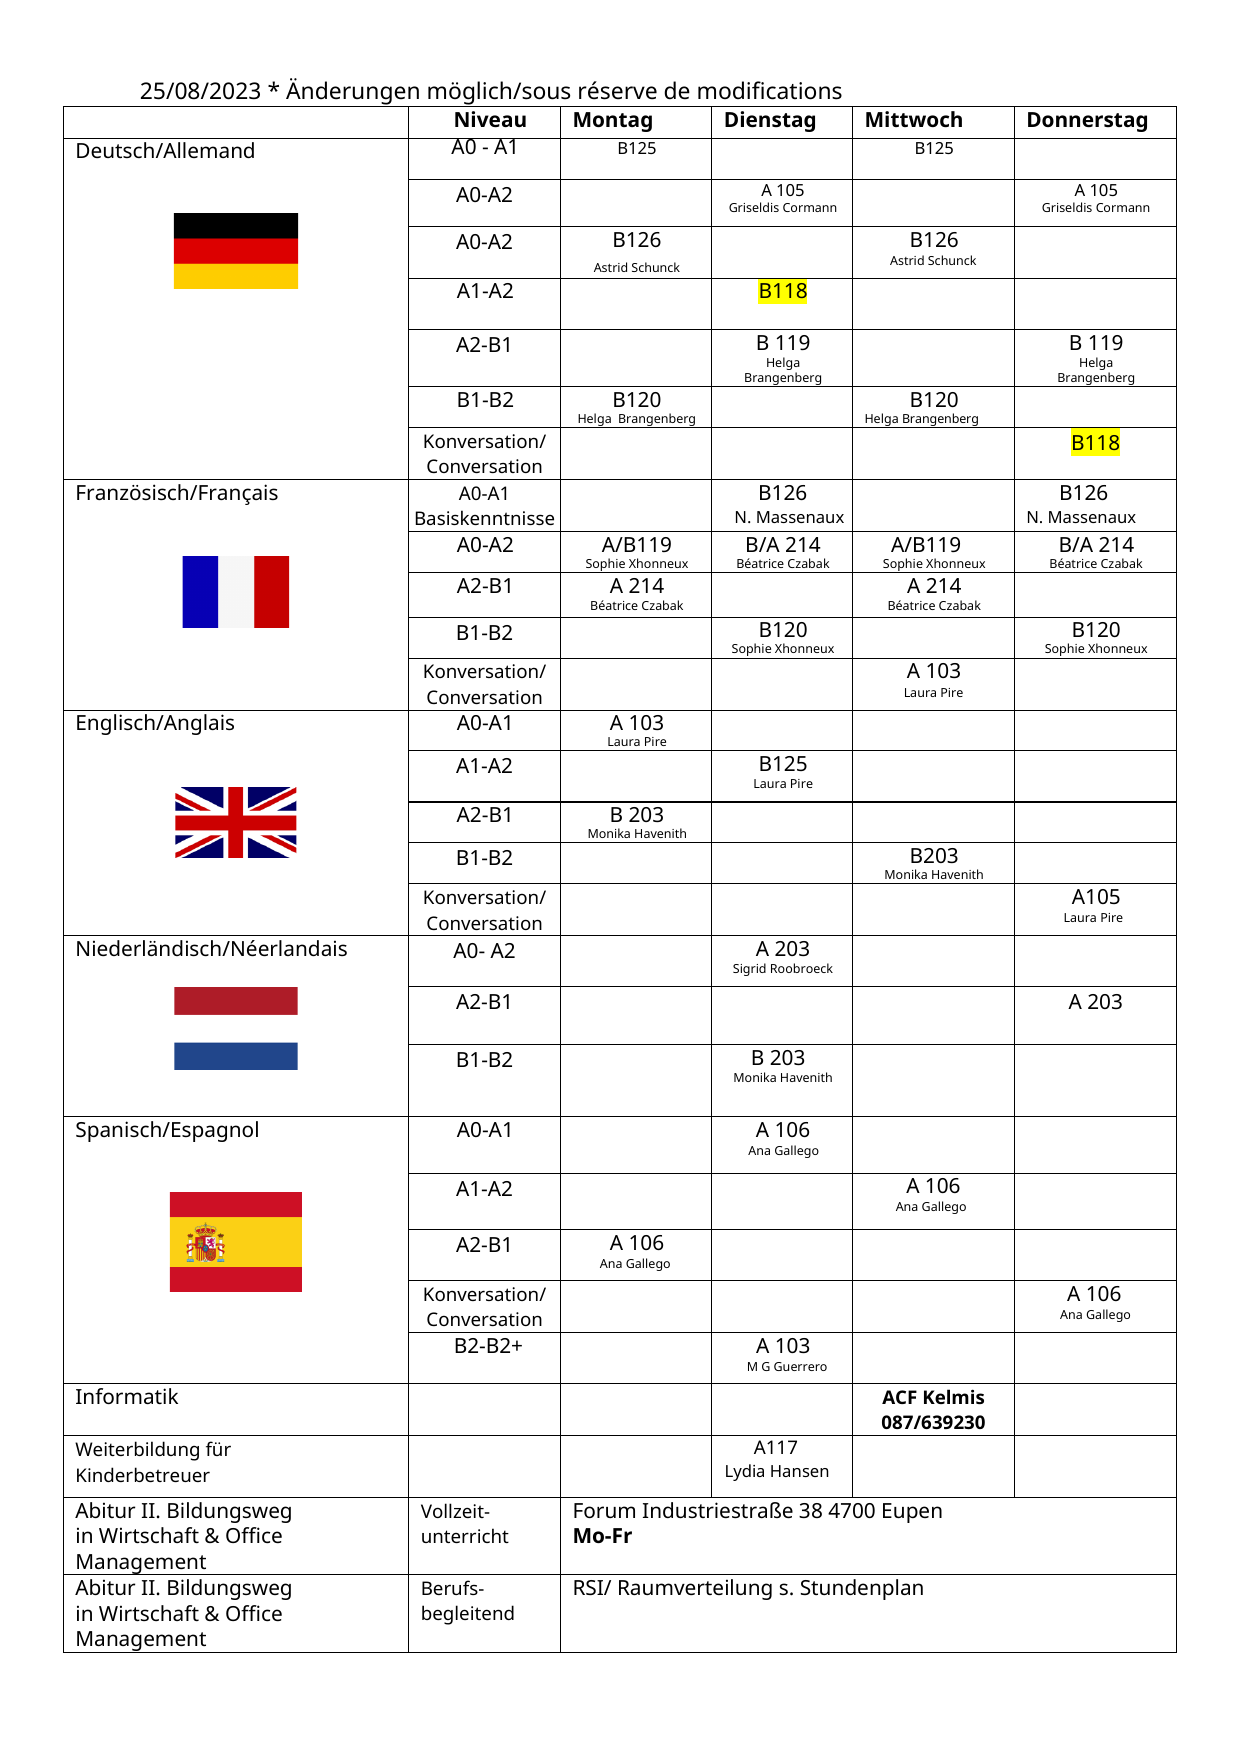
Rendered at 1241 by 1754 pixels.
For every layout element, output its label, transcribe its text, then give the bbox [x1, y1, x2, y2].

table_cell [561, 1045, 711, 1116]
table_cell [1015, 803, 1176, 842]
table_cell [1015, 1117, 1176, 1173]
table_cell A117 Lydia Hansen [712, 1436, 852, 1497]
table_cell [712, 573, 852, 617]
table_cell [853, 180, 1014, 226]
table_cell A0- A2 [409, 936, 560, 986]
table_cell [1015, 751, 1176, 801]
table_cell [853, 618, 1014, 658]
table_cell [561, 936, 711, 986]
table_cell B126 N. Massenaux [1015, 480, 1176, 531]
table_cell B1-B2 [409, 843, 560, 883]
table_cell [712, 1174, 852, 1229]
table_cell A2-B1 [409, 987, 560, 1044]
table_cell [853, 711, 1014, 750]
table_cell B120 Helga Brangenberg [561, 387, 711, 427]
table_cell A 103 Laura Pire [561, 711, 711, 750]
table_header Donnerstag [1015, 107, 1176, 137]
table_cell [561, 1333, 711, 1383]
picture [173, 213, 299, 289]
table_cell [409, 1436, 560, 1497]
table_cell B118 [1015, 428, 1176, 479]
table_header Dienstag [712, 107, 852, 137]
table_cell Englisch/Anglais [64, 711, 408, 935]
table_cell A0-A1 Basiskenntnisse [409, 480, 560, 531]
table_cell [561, 180, 711, 226]
table_cell [561, 330, 711, 386]
table_cell Konversation/ Conversation [409, 428, 560, 479]
picture [174, 987, 298, 1070]
table_cell [853, 279, 1014, 329]
table_cell A105 Laura Pire [1015, 884, 1176, 935]
table_header Mittwoch [853, 107, 1014, 137]
picture [169, 1192, 302, 1292]
table_cell [561, 279, 711, 329]
table_cell Konversation/ Conversation [409, 884, 560, 935]
table_cell [853, 1045, 1014, 1116]
table_cell Französisch/Français [64, 480, 408, 710]
table_cell B1-B2 [409, 1045, 560, 1116]
table_cell B 203 Monika Havenith [561, 803, 711, 842]
table_cell [1015, 279, 1176, 329]
table_cell A2-B1 [409, 803, 560, 842]
table_cell A0-A1 [409, 1117, 560, 1173]
table_cell B/A 214 Béatrice Czabak [712, 532, 852, 572]
table_cell B/A 214 Béatrice Czabak [1015, 532, 1176, 572]
table_cell [561, 1174, 711, 1229]
table_cell [561, 659, 711, 710]
table_cell [712, 1384, 852, 1435]
table_cell [1015, 936, 1176, 986]
table_cell [712, 987, 852, 1044]
table_cell [853, 884, 1014, 935]
table_header Niveau [409, 107, 560, 137]
table_cell [712, 227, 852, 278]
table_cell Forum Industriestraße 38 4700 Eupen Mo-Fr [561, 1498, 1176, 1574]
table_cell [712, 884, 852, 935]
table_cell B2-B2+ [409, 1333, 560, 1383]
table_cell [712, 1281, 852, 1332]
table_cell [1015, 573, 1176, 617]
table_cell Spanisch/Espagnol [64, 1117, 408, 1383]
table_cell ACF Kelmis 087/639230 [853, 1384, 1014, 1435]
table_cell A1-A2 [409, 279, 560, 329]
table_cell B 119 Helga Brangenberg [1015, 330, 1176, 386]
table_cell Vollzeit-unterricht [409, 1498, 560, 1574]
table_cell [561, 987, 711, 1044]
table_cell B203 Monika Havenith [853, 843, 1014, 883]
table_cell [561, 1384, 711, 1435]
table_cell [853, 987, 1014, 1044]
table_cell [409, 1384, 560, 1435]
table_cell [561, 1117, 711, 1173]
table_cell B125 [853, 139, 1014, 179]
table_cell [853, 1117, 1014, 1173]
table_cell A 106 Ana Gallego [561, 1230, 711, 1280]
table_cell B120 Sophie Xhonneux [712, 618, 852, 658]
table_cell Deutsch/Allemand [64, 139, 408, 479]
table_cell Informatik [64, 1384, 408, 1435]
table_cell A0 - A1 [409, 139, 560, 179]
table_cell A 106 Ana Gallego [712, 1117, 852, 1173]
table_cell [561, 884, 711, 935]
table_cell [1015, 139, 1176, 179]
table_cell Abitur II. Bildungsweg in Wirtschaft & Office Management [64, 1575, 408, 1652]
table_cell [1015, 711, 1176, 750]
table_cell A 105 Griseldis Cormann [1015, 180, 1176, 226]
table_cell A1-A2 [409, 751, 560, 801]
table_cell [1015, 659, 1176, 710]
table_cell A 103 Laura Pire [853, 659, 1014, 710]
table_cell A0-A1 [409, 711, 560, 750]
table_cell [1015, 1174, 1176, 1229]
table_cell Konversation/ Conversation [409, 1281, 560, 1332]
table_cell A/B119 Sophie Xhonneux [853, 532, 1014, 572]
table_cell Berufs-begleitend [409, 1575, 560, 1652]
table_cell [1015, 1045, 1176, 1116]
table_cell A 214 Béatrice Czabak [561, 573, 711, 617]
table_cell Niederländisch/Néerlandais [64, 936, 408, 1116]
table_cell [561, 751, 711, 801]
table_cell A 105 Griseldis Cormann [712, 180, 852, 226]
table_cell [1015, 1384, 1176, 1435]
table_cell [561, 843, 711, 883]
table_cell A 103 M G Guerrero [712, 1333, 852, 1383]
table_cell Abitur II. Bildungsweg in Wirtschaft & Office Management [64, 1498, 408, 1574]
table_cell [712, 803, 852, 842]
table_cell [561, 428, 711, 479]
table_cell B 203 Monika Havenith [712, 1045, 852, 1116]
table_cell B126 N. Massenaux [712, 480, 852, 531]
table_cell [1015, 843, 1176, 883]
table_cell [1015, 1333, 1176, 1383]
table_cell A0-A2 [409, 180, 560, 226]
table_cell B1-B2 [409, 387, 560, 427]
table_cell [1015, 387, 1176, 427]
table_cell A 106 Ana Gallego [1015, 1281, 1176, 1332]
table_cell [561, 1436, 711, 1497]
table_cell Konversation/ Conversation [409, 659, 560, 710]
table_cell B126 Astrid Schunck [561, 227, 711, 278]
table_cell B120 Sophie Xhonneux [1015, 618, 1176, 658]
table_cell [853, 936, 1014, 986]
table_cell B 119 Helga Brangenberg [712, 330, 852, 386]
table_cell [712, 428, 852, 479]
table_cell [561, 1281, 711, 1332]
table_cell Weiterbildung für Kinderbetreuer [64, 1436, 408, 1497]
table_cell [853, 428, 1014, 479]
table_cell [1015, 1436, 1176, 1497]
table_cell [853, 803, 1014, 842]
table_cell [712, 843, 852, 883]
table_cell [712, 139, 852, 179]
table_cell A2-B1 [409, 330, 560, 386]
table_cell [853, 1333, 1014, 1383]
table_cell [853, 751, 1014, 801]
table_cell A0-A2 [409, 227, 560, 278]
table_cell A2-B1 [409, 573, 560, 617]
table_cell [853, 1281, 1014, 1332]
table_cell [853, 1230, 1014, 1280]
table_cell [561, 480, 711, 531]
table_cell [853, 1436, 1014, 1497]
table_cell B126 Astrid Schunck [853, 227, 1014, 278]
table_cell [712, 1230, 852, 1280]
table_cell [712, 711, 852, 750]
table_cell A 203 [1015, 987, 1176, 1044]
table_cell B125 [561, 139, 711, 179]
table_cell RSI/ Raumverteilung s. Stundenplan [561, 1575, 1176, 1652]
table_cell A1-A2 [409, 1174, 560, 1229]
table_cell A2-B1 [409, 1230, 560, 1280]
table_cell A 106 Ana Gallego [853, 1174, 1014, 1229]
picture [175, 787, 297, 858]
table_cell B125 Laura Pire [712, 751, 852, 801]
table_cell A0-A2 [409, 532, 560, 572]
table_cell A 203 Sigrid Roobroeck [712, 936, 852, 986]
table_cell A 214 Béatrice Czabak [853, 573, 1014, 617]
table_cell [561, 618, 711, 658]
table_cell B1-B2 [409, 618, 560, 658]
table_cell [1015, 227, 1176, 278]
table_cell [1015, 1230, 1176, 1280]
table_cell [712, 659, 852, 710]
table_cell [712, 387, 852, 427]
table_cell A/B119 Sophie Xhonneux [561, 532, 711, 572]
table_header Montag [561, 107, 711, 137]
table_cell [853, 480, 1014, 531]
picture [182, 556, 290, 628]
table_header [64, 107, 408, 137]
table_cell B120 Helga Brangenberg [853, 387, 1014, 427]
table_cell [853, 330, 1014, 386]
table_cell B118 [712, 279, 852, 329]
